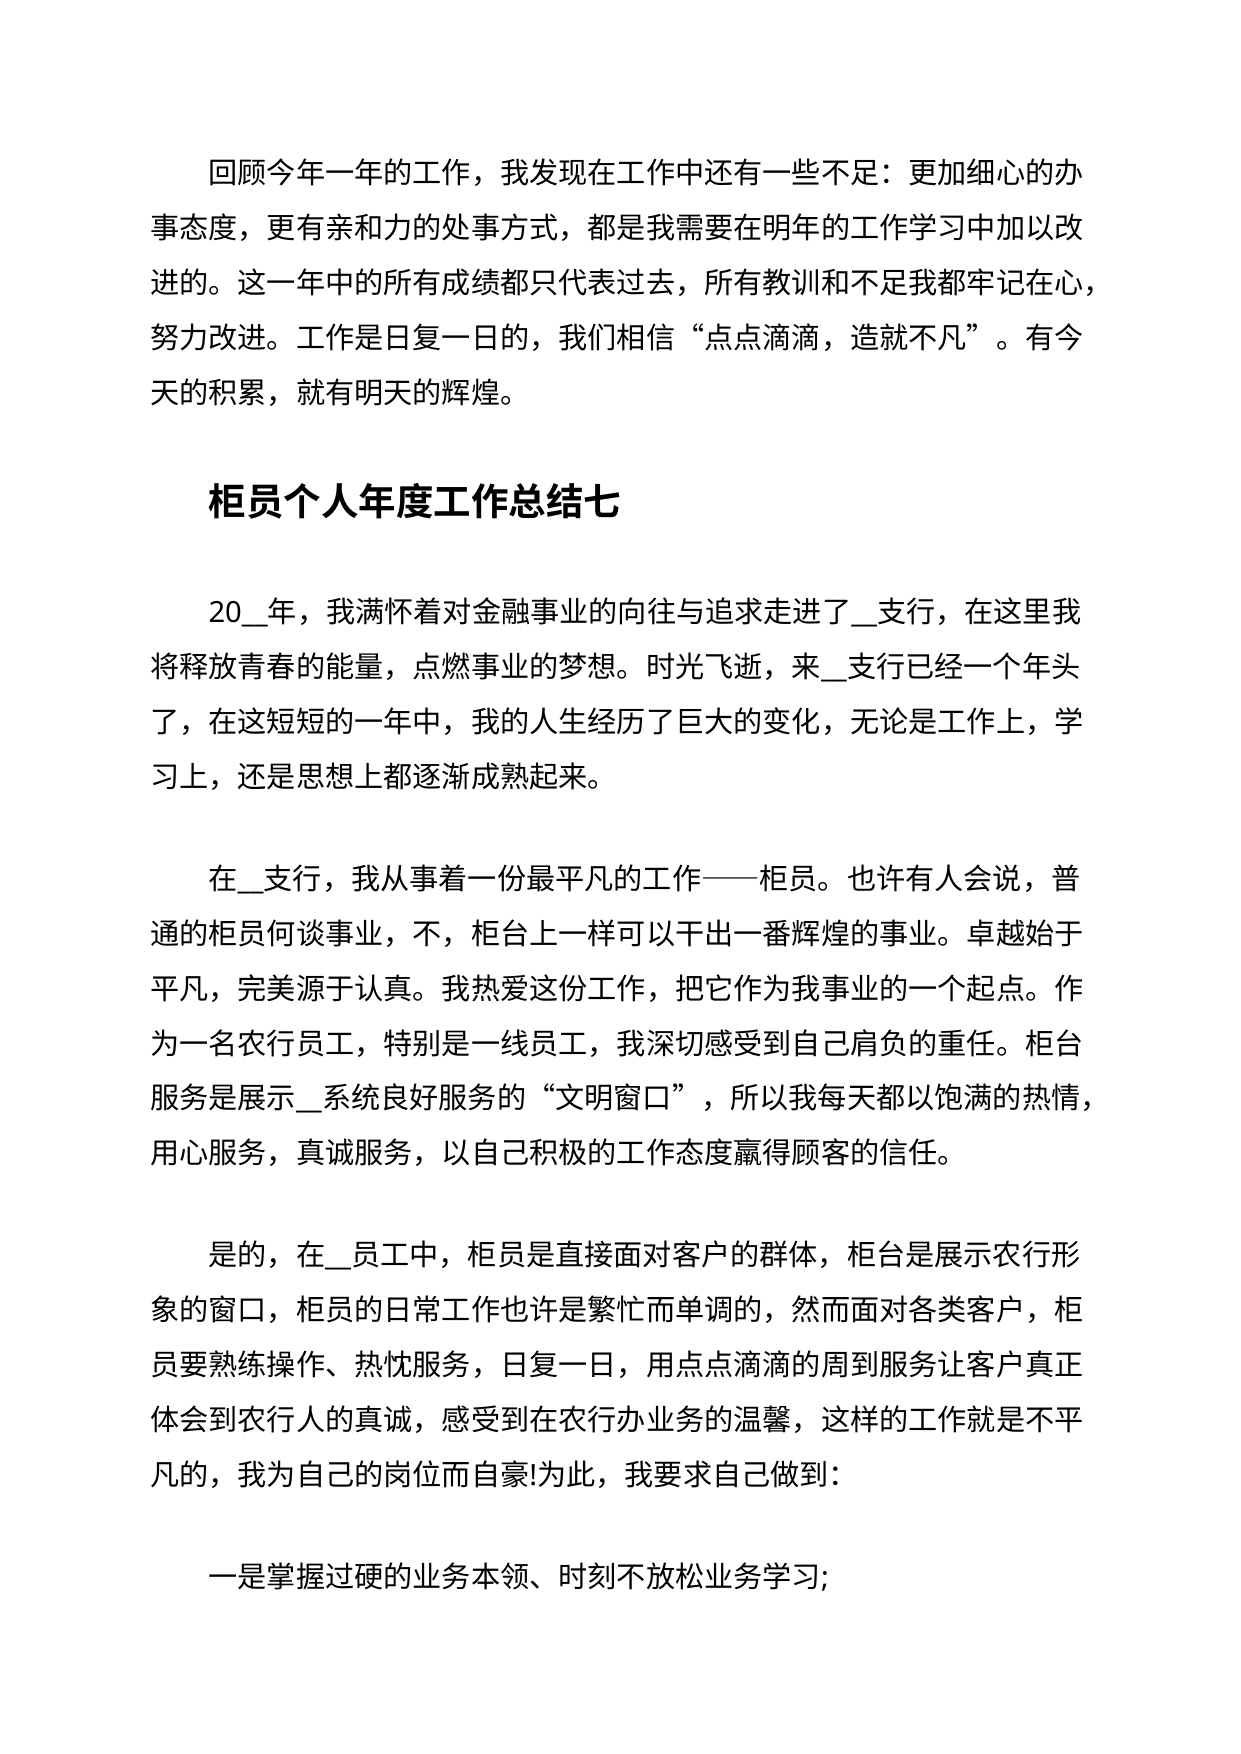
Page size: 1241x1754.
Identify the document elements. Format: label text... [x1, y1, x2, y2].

text 回顾今年一年的工作，我发现在工作中还有一些不足：更加细心的办事态度，更有亲和力的处事方式，都是我需要在明年的工作学习中加以改进的。这一年中的所有成绩都只代表过去，所有教训和不足我都牢记在心，努力改进。工作是日复一日的，我们相信“点点滴滴，造就不凡”。有今天的积累，就有明天的辉煌。 [150, 150, 1090, 412]
text 柜员个人年度工作总结七 [150, 471, 1090, 526]
text 是的，在__员工中，柜员是直接面对客户的群体，柜台是展示农行形象的窗口，柜员的日常工作也许是繁忙而单调的，然而面对各类客户，柜员要熟练操作、热忱服务，日复一日，用点点滴滴的周到服务让客户真正体会到农行人的真诚，感受到在农行办业务的温馨，这样的工作就是不平凡的，我为自己的岗位而自豪!为此，我要求自己做到： [150, 1232, 1090, 1494]
text 在__支行，我从事着一份最平凡的工作——柜员。也许有人会说，普通的柜员何谈事业，不，柜台上一样可以干出一番辉煌的事业。卓越始于平凡，完美源于认真。我热爱这份工作，把它作为我事业的一个起点。作为一名农行员工，特别是一线员工，我深切感受到自己肩负的重任。柜台服务是展示__系统良好服务的“文明窗口”，所以我每天都以饱满的热情，用心服务，真诚服务，以自己积极的工作态度羸得顾客的信任。 [150, 855, 1090, 1172]
text 一是掌握过硬的业务本领、时刻不放松业务学习; [150, 1553, 1090, 1596]
text 20__年，我满怀着对金融事业的向往与追求走进了__支行，在这里我将释放青春的能量，点燃事业的梦想。时光飞逝，来__支行已经一个年头了，在这短短的一年中，我的人生经历了巨大的变化，无论是工作上，学习上，还是思想上都逐渐成熟起来。 [150, 589, 1090, 796]
